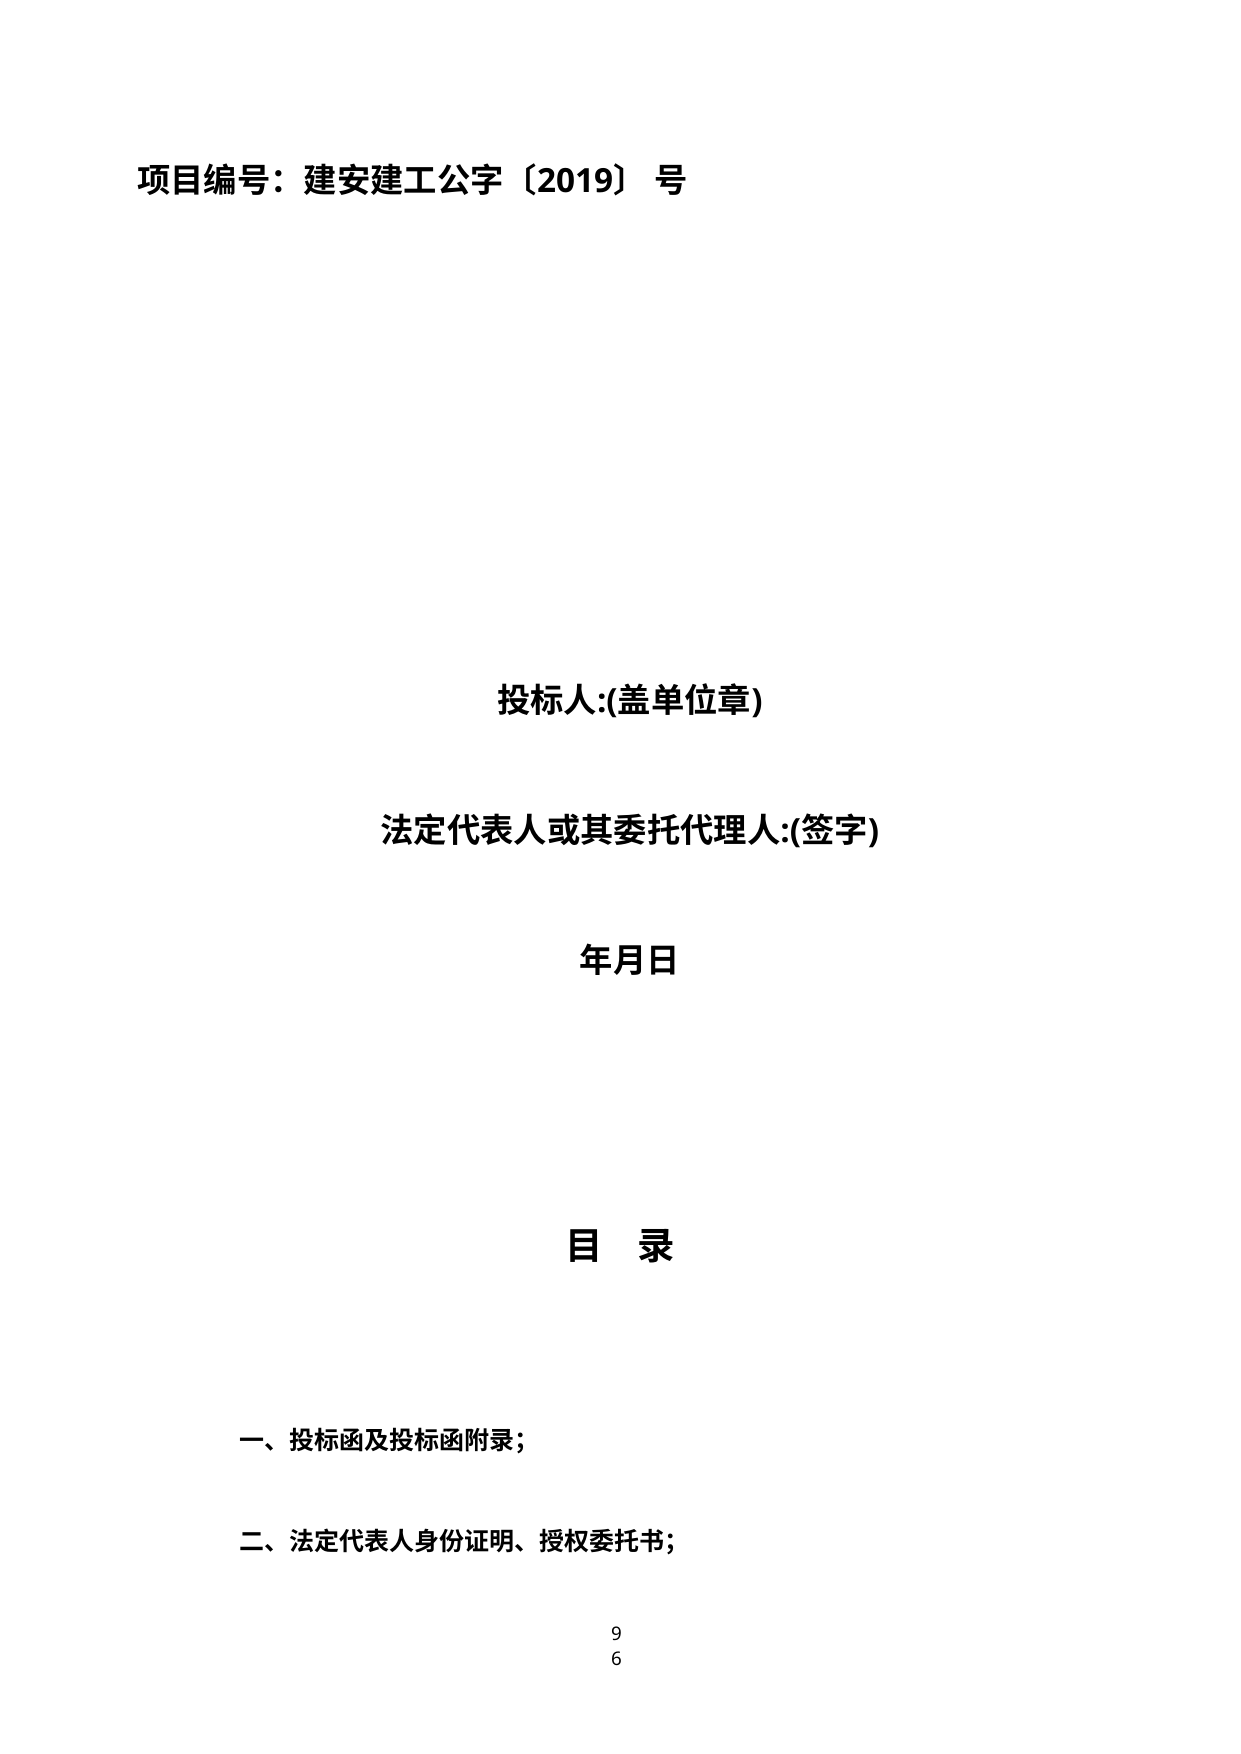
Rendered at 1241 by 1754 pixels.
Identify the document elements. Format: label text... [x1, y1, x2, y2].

text 投标人:(盖单位章) [137, 666, 1122, 731]
text 项目编号：建安建工公字〔2019〕 号 [137, 146, 1122, 211]
text 法定代表人或其委托代理人:(签字) [137, 796, 1122, 861]
text 二、法定代表人身份证明、授权委托书； [239, 1507, 1122, 1572]
text 目 录 [118, 1211, 1122, 1276]
text 年月日 [137, 926, 1122, 991]
text 一、投标函及投标函附录； [239, 1406, 1122, 1471]
